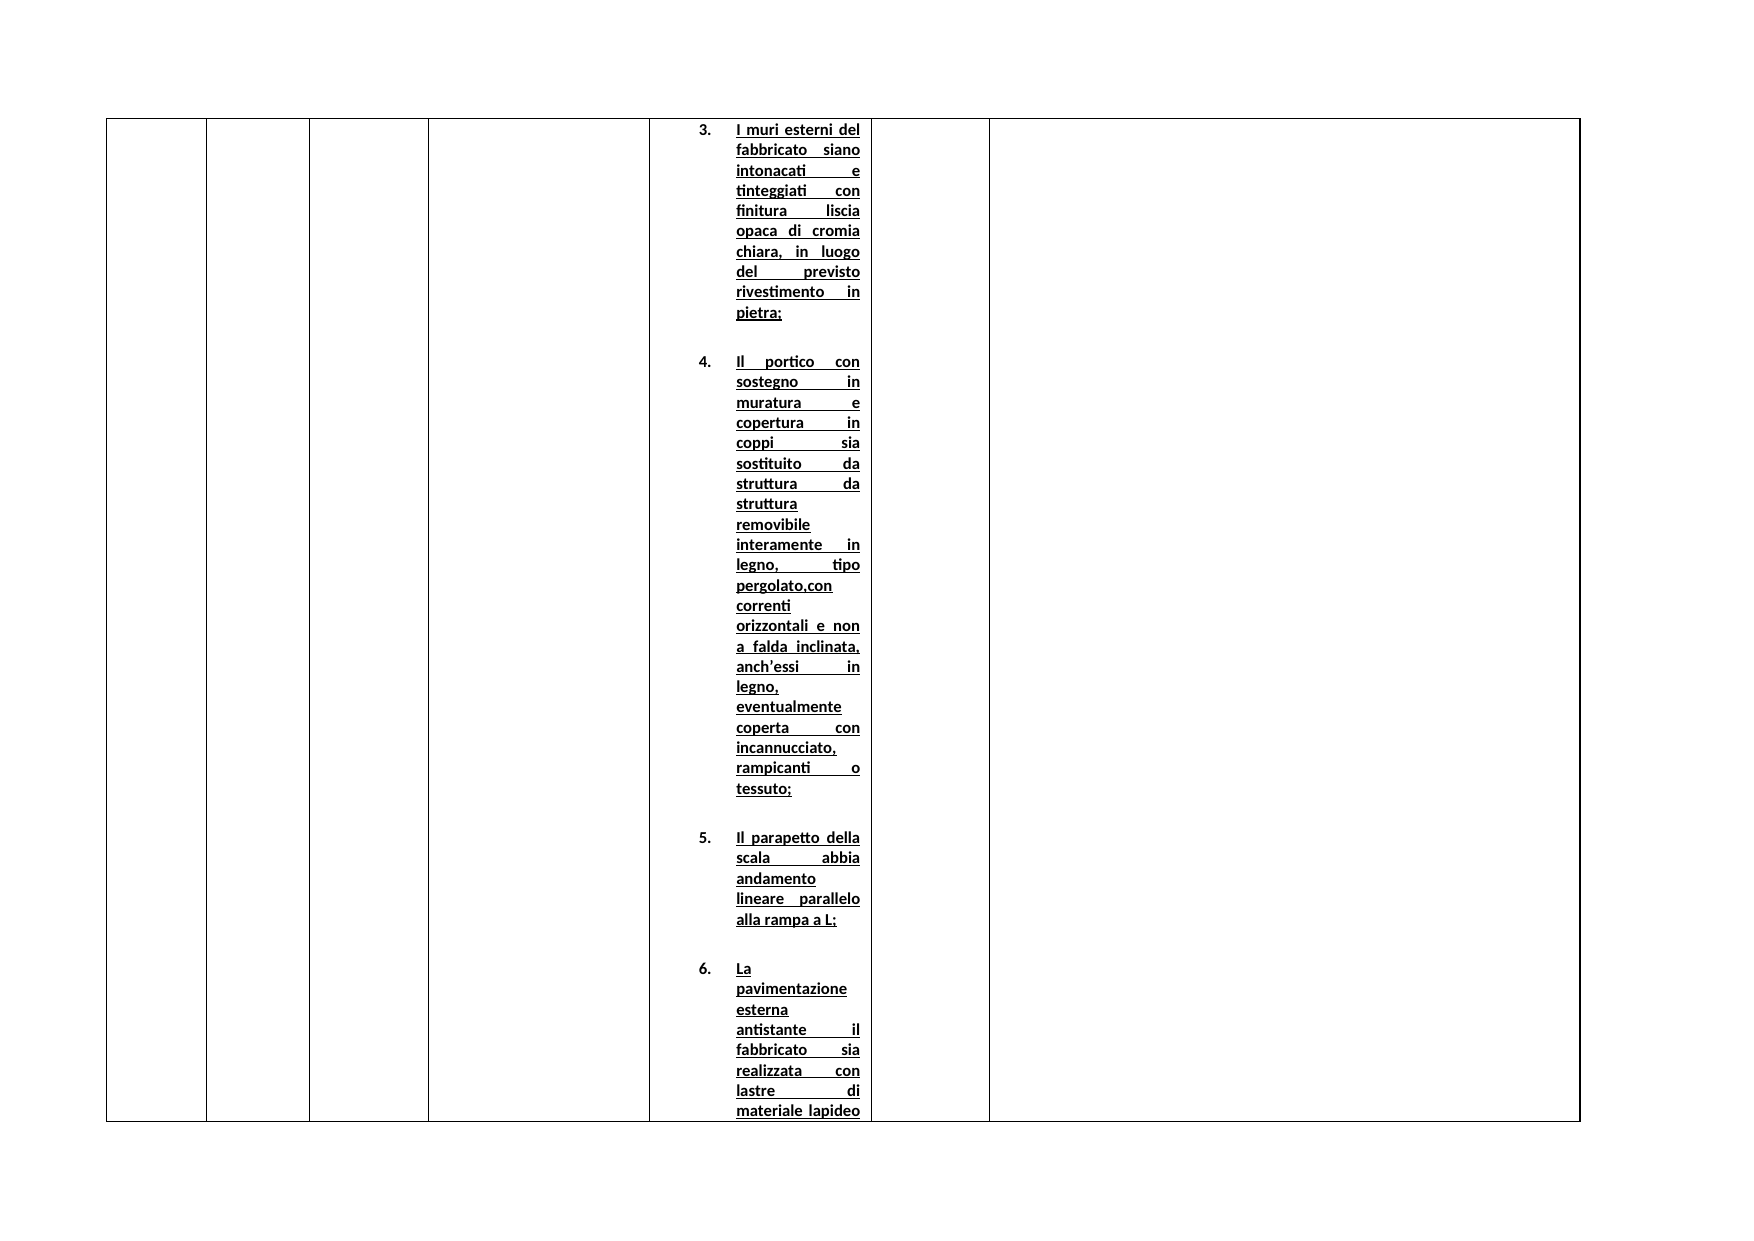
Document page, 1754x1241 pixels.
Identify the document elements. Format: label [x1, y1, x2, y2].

table_cell [650, 119, 871, 1121]
table_cell [107, 119, 206, 1121]
table_cell [310, 119, 428, 1121]
table_cell [872, 119, 989, 1121]
table_cell [429, 119, 649, 1121]
table_cell [990, 119, 1579, 1121]
table_cell [207, 119, 309, 1121]
